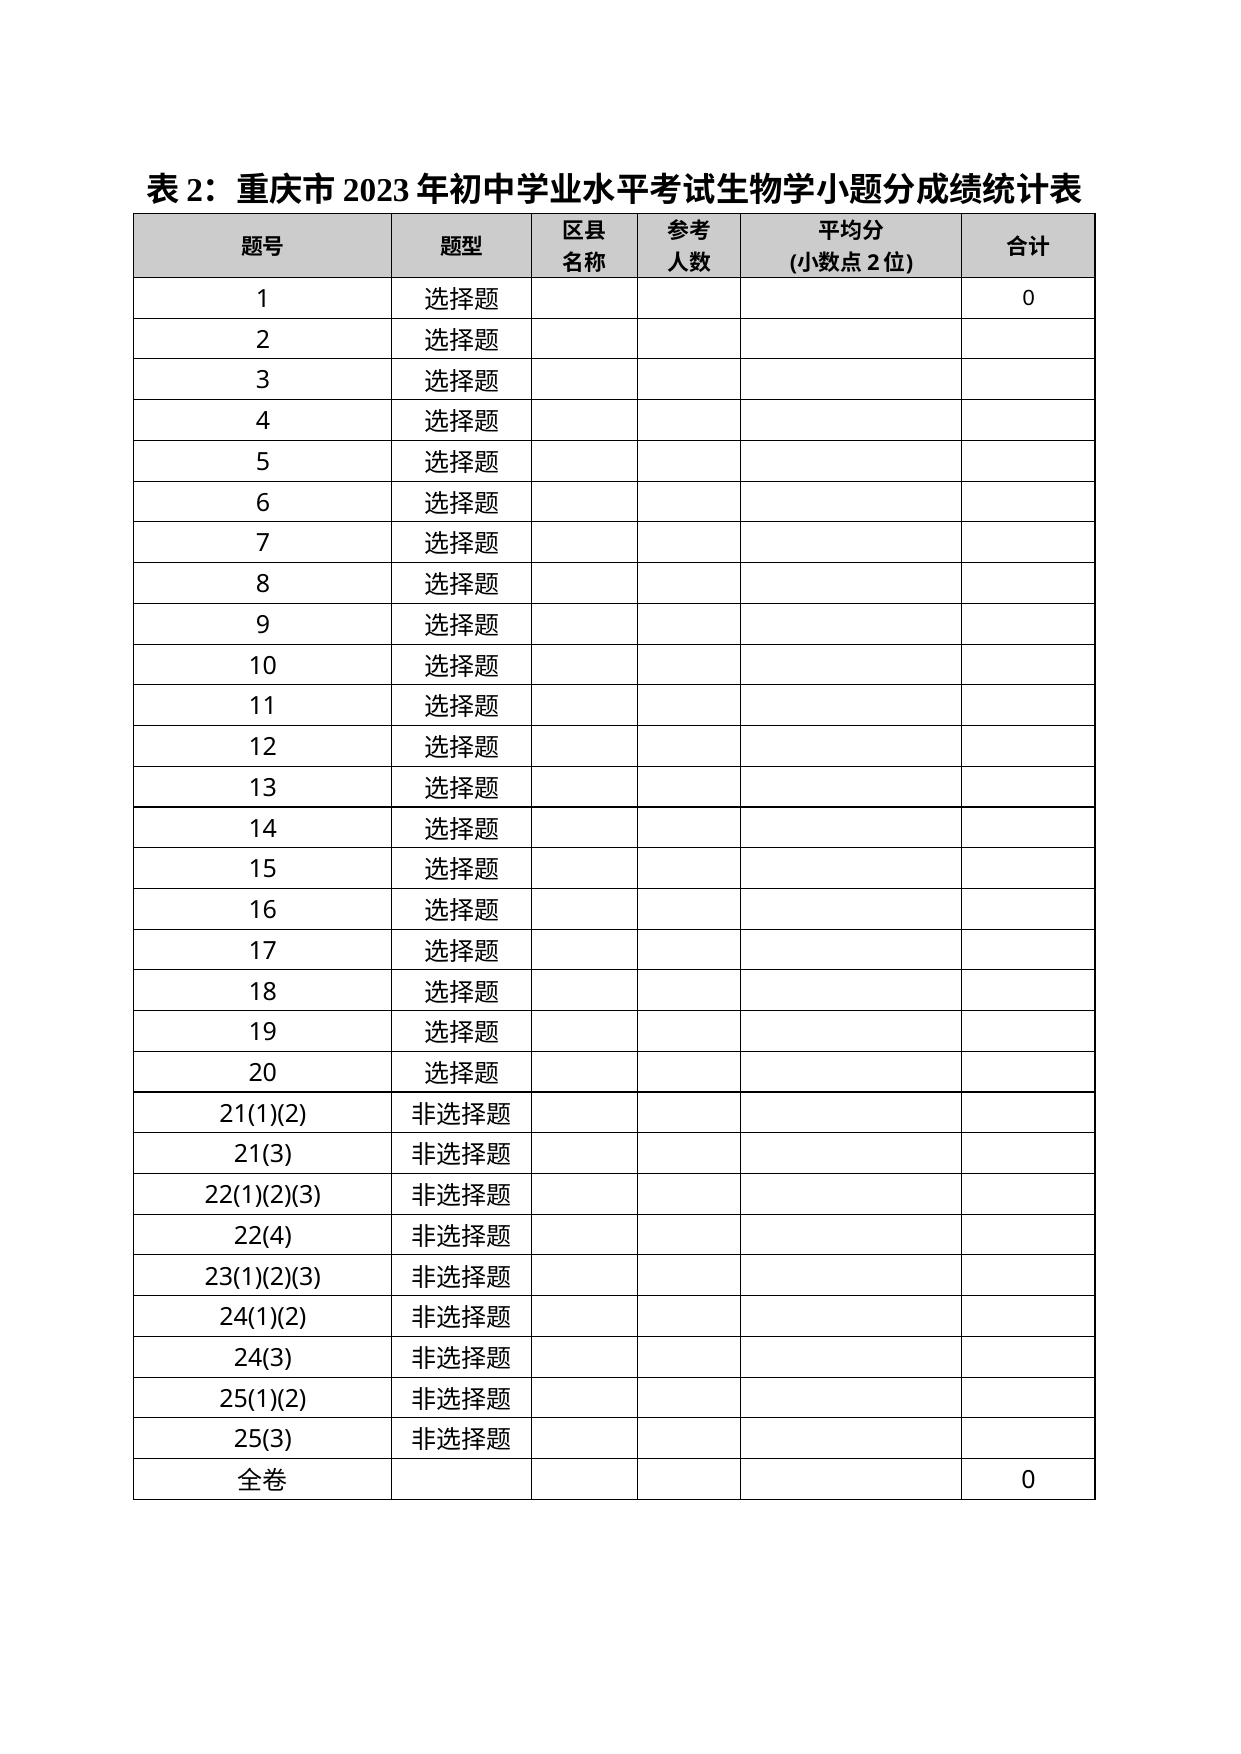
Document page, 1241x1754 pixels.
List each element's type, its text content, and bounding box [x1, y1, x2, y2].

table_cell 15 [134, 848, 391, 888]
table_cell [638, 441, 740, 481]
table_cell [638, 726, 740, 766]
table_cell 选择题 [392, 685, 531, 725]
table_cell [741, 1337, 961, 1377]
table_cell [532, 970, 637, 1010]
table_cell [962, 359, 1094, 399]
table_cell [741, 848, 961, 888]
table_cell 24(1)(2) [134, 1296, 391, 1336]
table_cell [741, 685, 961, 725]
table_cell [741, 604, 961, 643]
table_cell [741, 808, 961, 847]
table_cell [741, 1459, 961, 1499]
table_cell [532, 767, 637, 806]
table_cell [638, 522, 740, 562]
table_cell [962, 970, 1094, 1010]
table_cell [638, 604, 740, 643]
table_cell 区县 名称 [532, 214, 637, 277]
table_cell 全卷 [134, 1459, 391, 1499]
table_cell [638, 1255, 740, 1295]
table_cell 8 [134, 563, 391, 603]
table_cell 选择题 [392, 1052, 531, 1091]
table_cell 选择题 [392, 848, 531, 888]
table_cell [532, 319, 637, 358]
table_cell 6 [134, 482, 391, 521]
table_cell 4 [134, 400, 391, 440]
table_cell [741, 522, 961, 562]
table_cell [962, 1133, 1094, 1173]
table_cell 选择题 [392, 400, 531, 440]
table_cell 22(1)(2)(3) [134, 1174, 391, 1214]
table_cell [532, 604, 637, 643]
table_cell 25(3) [134, 1418, 391, 1458]
table_cell 参考 人数 [638, 214, 740, 277]
table_cell 选择题 [392, 645, 531, 684]
table_cell 题型 [392, 214, 531, 277]
table_cell [532, 1378, 637, 1417]
table_cell 题号 [134, 214, 391, 277]
table_cell [638, 645, 740, 684]
table_cell [532, 1093, 637, 1132]
table_cell [741, 889, 961, 928]
table_cell [532, 1418, 637, 1458]
table_cell 3 [134, 359, 391, 399]
table_cell 合计 [962, 214, 1094, 277]
table_cell [532, 1337, 637, 1377]
table_cell [532, 808, 637, 847]
table_cell [741, 645, 961, 684]
table_cell [741, 1255, 961, 1295]
table_cell [638, 685, 740, 725]
table_cell [741, 441, 961, 481]
table_cell [638, 930, 740, 969]
table_cell 23(1)(2)(3) [134, 1255, 391, 1295]
table_cell [532, 1011, 637, 1051]
table_cell [741, 1418, 961, 1458]
table_cell [532, 482, 637, 521]
table_cell 9 [134, 604, 391, 643]
table_cell [962, 400, 1094, 440]
table_cell [392, 1459, 531, 1499]
table_cell [962, 1174, 1094, 1214]
table_cell [741, 1093, 961, 1132]
table_cell [532, 1296, 637, 1336]
table_cell [741, 1052, 961, 1091]
table_cell 选择题 [392, 604, 531, 643]
table_cell 10 [134, 645, 391, 684]
table_cell 非选择题 [392, 1296, 531, 1336]
table_cell [532, 1459, 637, 1499]
table_cell [532, 563, 637, 603]
table_cell [962, 930, 1094, 969]
table_cell [741, 1378, 961, 1417]
table_cell [962, 1337, 1094, 1377]
table_cell [741, 767, 961, 806]
table_cell [532, 685, 637, 725]
table_cell 21(1)(2) [134, 1093, 391, 1132]
table_cell [962, 319, 1094, 358]
table_cell [962, 522, 1094, 562]
table_cell 选择题 [392, 889, 531, 928]
table_cell 13 [134, 767, 391, 806]
table_cell [532, 1133, 637, 1173]
table_cell [532, 930, 637, 969]
table_cell [638, 808, 740, 847]
table_cell [962, 604, 1094, 643]
table_cell 非选择题 [392, 1337, 531, 1377]
table_cell 17 [134, 930, 391, 969]
table_cell 22(4) [134, 1215, 391, 1254]
table_cell [638, 482, 740, 521]
table_cell 选择题 [392, 441, 531, 481]
table_cell [638, 1296, 740, 1336]
table_cell [962, 482, 1094, 521]
table_cell [962, 1255, 1094, 1295]
table_cell 选择题 [392, 319, 531, 358]
table_header 表2：重庆市2023年初中学业水平考试生物学小题分成绩统计表 [134, 163, 1095, 212]
table_cell 非选择题 [392, 1378, 531, 1417]
table_cell [962, 848, 1094, 888]
table_cell [962, 1093, 1094, 1132]
table_cell [638, 1174, 740, 1214]
table_cell [638, 970, 740, 1010]
table_cell 选择题 [392, 1011, 531, 1051]
table_cell 24(3) [134, 1337, 391, 1377]
table_cell 选择题 [392, 767, 531, 806]
table_cell [638, 400, 740, 440]
table_cell 选择题 [392, 970, 531, 1010]
table_cell 选择题 [392, 522, 531, 562]
table_cell 选择题 [392, 563, 531, 603]
table_cell [638, 359, 740, 399]
table_cell [741, 1133, 961, 1173]
table_cell [638, 889, 740, 928]
table_cell [532, 1215, 637, 1254]
table_cell [741, 1011, 961, 1051]
table_cell 21(3) [134, 1133, 391, 1173]
table_cell [962, 808, 1094, 847]
table_cell [962, 1378, 1094, 1417]
table_cell [962, 767, 1094, 806]
table_cell [532, 889, 637, 928]
table_cell [638, 767, 740, 806]
table_cell [638, 1011, 740, 1051]
table_cell [638, 319, 740, 358]
table_cell 非选择题 [392, 1255, 531, 1295]
table_cell [741, 563, 961, 603]
table_cell 非选择题 [392, 1418, 531, 1458]
table_cell 14 [134, 808, 391, 847]
table_cell 非选择题 [392, 1215, 531, 1254]
table_cell [962, 563, 1094, 603]
table_cell [741, 1296, 961, 1336]
table_cell [638, 1215, 740, 1254]
table_cell [741, 1174, 961, 1214]
table_cell 0 [962, 1459, 1094, 1499]
table_cell [532, 645, 637, 684]
table_cell 16 [134, 889, 391, 928]
table_cell [962, 1215, 1094, 1254]
table_cell 2 [134, 319, 391, 358]
table_cell 12 [134, 726, 391, 766]
table_cell [962, 1418, 1094, 1458]
table_cell [962, 1296, 1094, 1336]
table_cell [532, 522, 637, 562]
table_cell 18 [134, 970, 391, 1010]
table_cell [532, 278, 637, 318]
table_cell 选择题 [392, 726, 531, 766]
table_cell [532, 359, 637, 399]
table_cell [962, 1052, 1094, 1091]
table_cell [532, 726, 637, 766]
table_cell [638, 1337, 740, 1377]
table_cell 7 [134, 522, 391, 562]
table_cell [638, 1093, 740, 1132]
table_cell 非选择题 [392, 1133, 531, 1173]
table_cell 1 [134, 278, 391, 318]
table_cell [532, 441, 637, 481]
table_cell [741, 970, 961, 1010]
table_cell [532, 1052, 637, 1091]
table_cell [532, 1255, 637, 1295]
table_cell [638, 278, 740, 318]
table_cell [638, 1418, 740, 1458]
table_cell [962, 685, 1094, 725]
table_cell [638, 1133, 740, 1173]
table_cell 25(1)(2) [134, 1378, 391, 1417]
table_cell [638, 1378, 740, 1417]
table_cell 选择题 [392, 482, 531, 521]
table_cell 11 [134, 685, 391, 725]
table_cell 19 [134, 1011, 391, 1051]
table_cell 20 [134, 1052, 391, 1091]
table_cell [741, 359, 961, 399]
table_cell 非选择题 [392, 1174, 531, 1214]
table_cell [532, 400, 637, 440]
table_cell [962, 1011, 1094, 1051]
table_cell [962, 726, 1094, 766]
table_cell [741, 400, 961, 440]
table_cell 平均分 (小数点2位) [741, 214, 961, 277]
table_cell [962, 889, 1094, 928]
table_cell [962, 645, 1094, 684]
table_cell 选择题 [392, 359, 531, 399]
table_cell [532, 848, 637, 888]
table_cell [638, 1052, 740, 1091]
table_cell [532, 1174, 637, 1214]
table_cell 选择题 [392, 930, 531, 969]
table_cell 选择题 [392, 808, 531, 847]
table_cell 选择题 [392, 278, 531, 318]
table_cell [638, 1459, 740, 1499]
table_cell [741, 482, 961, 521]
table_cell [741, 930, 961, 969]
table_cell [638, 848, 740, 888]
table_cell 5 [134, 441, 391, 481]
table_cell [741, 278, 961, 318]
table_cell [638, 563, 740, 603]
table_cell 非选择题 [392, 1093, 531, 1132]
table_cell [741, 319, 961, 358]
table_cell 0 [962, 278, 1094, 318]
table_cell [741, 1215, 961, 1254]
table_cell [741, 726, 961, 766]
table_cell [962, 441, 1094, 481]
